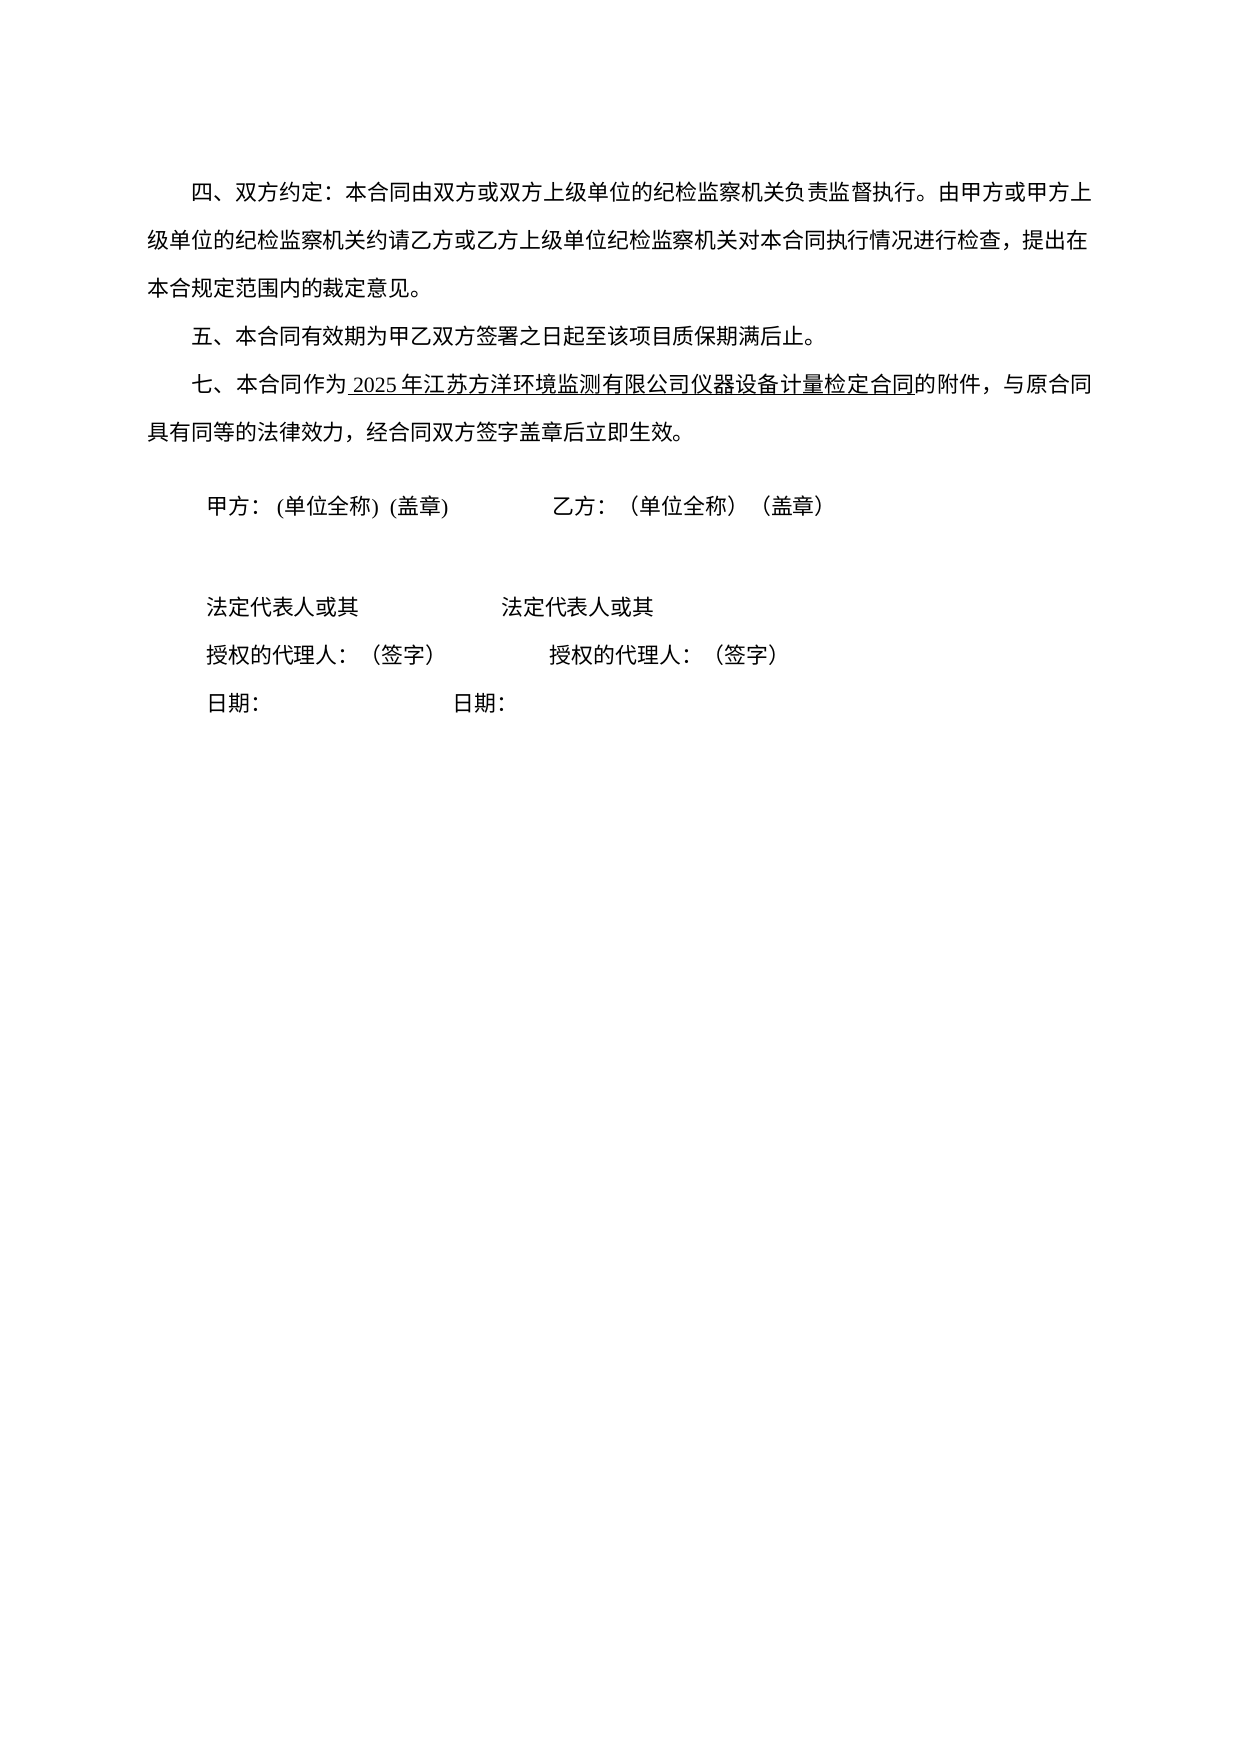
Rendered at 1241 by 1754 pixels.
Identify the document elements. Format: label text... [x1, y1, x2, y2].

text 日期： 日期： [148, 673, 1092, 721]
text 甲方： (单位全称) (盖章) 乙方：（单位全称）（盖章） [148, 476, 1092, 524]
text 七、本合同作为 2025年江苏方洋环境监测有限公司仪器设备计量检定合同的附件，与原合同具有同等的法律效力，经合同双方签字盖章后立即生效。 [148, 354, 1092, 449]
text 四、双方约定：本合同由双方或双方上级单位的纪检监察机关负责监督执行。由甲方或甲方上级单位的纪检监察机关约请乙方或乙方上级单位纪检监察机关对本合同执行情况进行检查，提出在本合规定范围内的裁定意见。 [148, 162, 1092, 306]
text 五、本合同有效期为甲乙双方签署之日起至该项目质保期满后止。 [148, 306, 1092, 354]
text 授权的代理人：（签字） 授权的代理人：（签字） [148, 625, 1092, 673]
text 法定代表人或其 法定代表人或其 [148, 577, 1092, 625]
